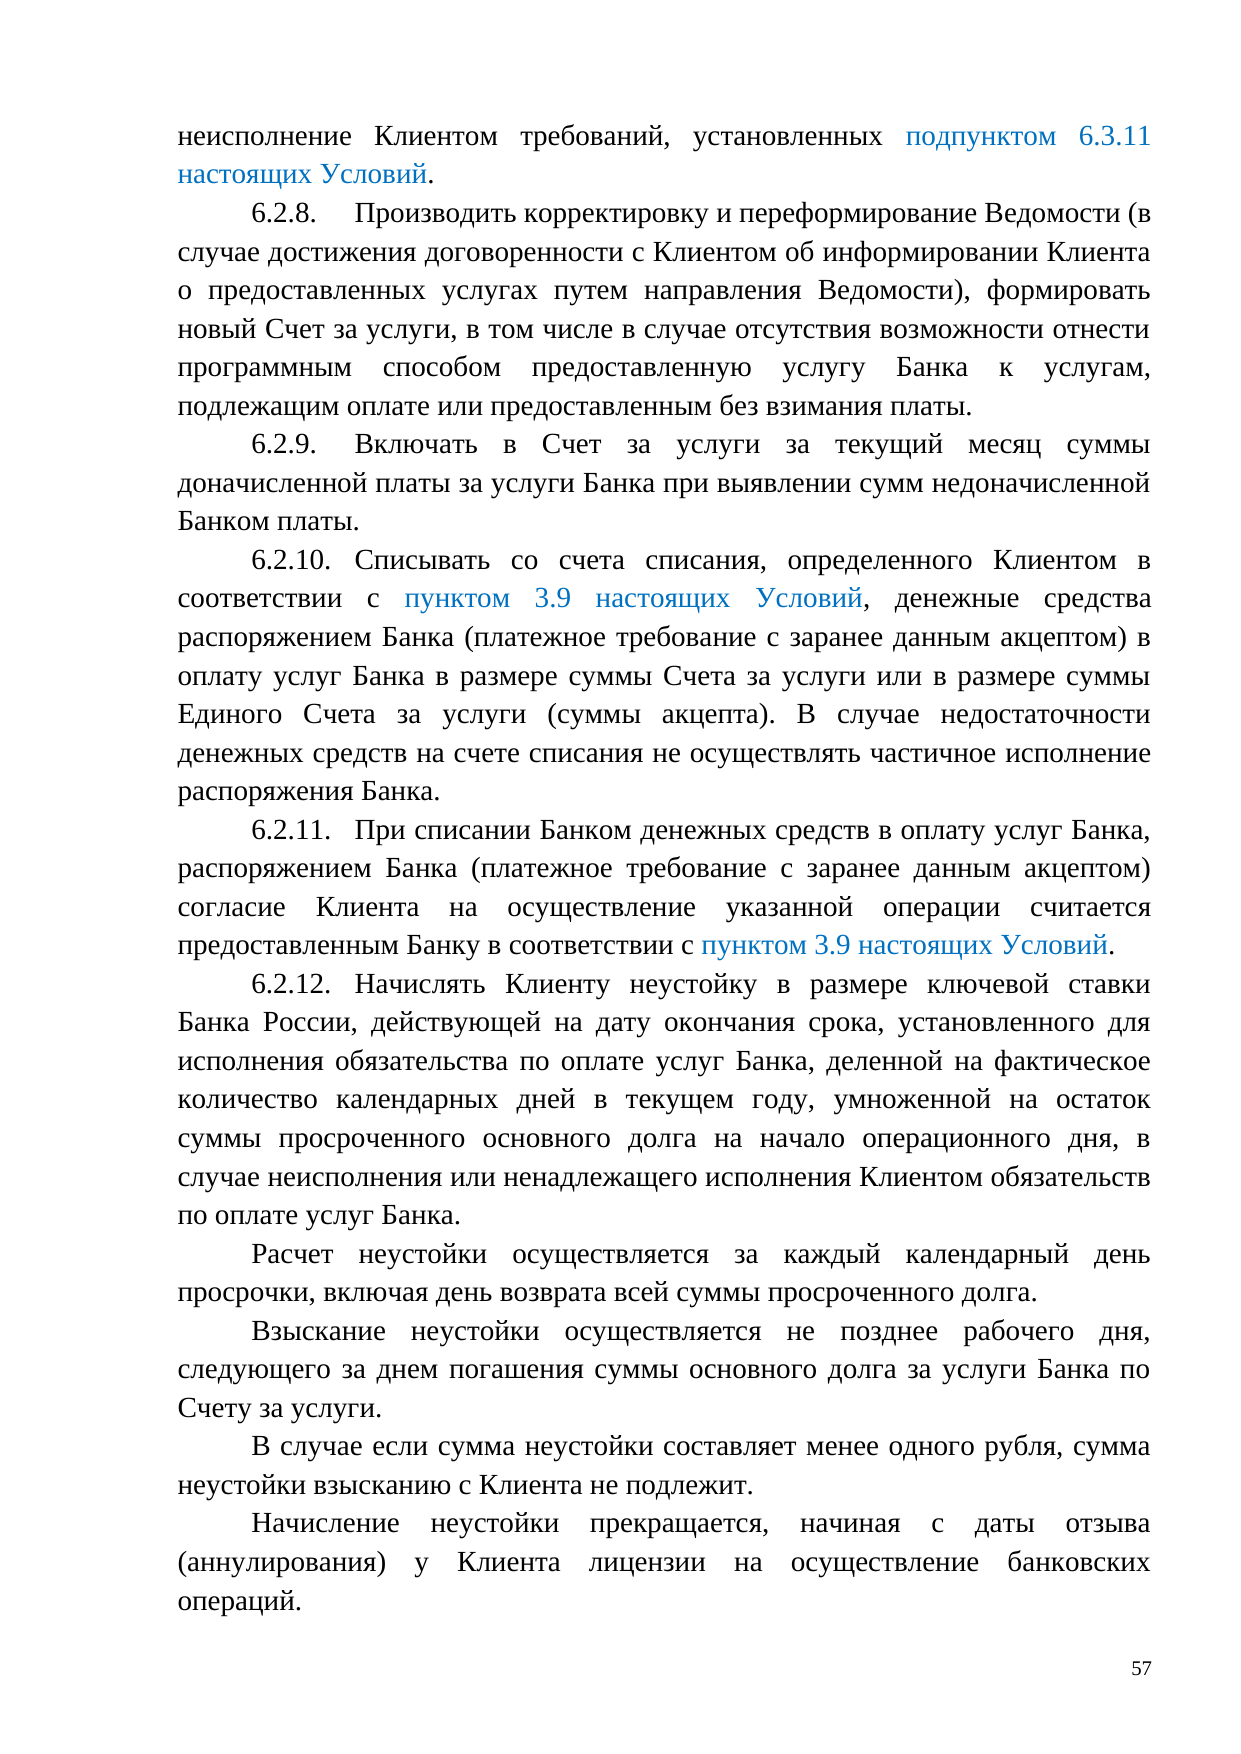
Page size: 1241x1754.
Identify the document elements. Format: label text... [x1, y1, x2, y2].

text В случае если сумма неустойки составляет менее одного рубля, сумма неустойки взысканию с Клиента не подлежит. [177, 1428, 1152, 1501]
list Начислять Клиенту неустойку в размере ключевой ставки Банка России, действующей на дату окончания срока, установленного для исполнения обязательства по оплате услуг Банка, деленной на фактическое количество календарных дней в текущем году, умноженной на остаток суммы просроченного основного долга на начало операционного дня, в случае неисполнения или ненадлежащего исполнения Клиентом обязательств по оплате услуг Банка. [177, 966, 1152, 1231]
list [177, 118, 1152, 190]
text Расчет неустойки осуществляется за каждый календарный день просрочки, включая день возврата всей суммы просроченного долга. [177, 1236, 1152, 1308]
list Производить корректировку и переформирование Ведомости (в случае достижения договоренности с Клиентом об информировании Клиента о предоставленных услугах путем направления Ведомости), формировать новый Счет за услуги, в том числе в случае отсутствия возможности отнести программным способом предоставленную услугу Банка к услугам, подлежащим оплате или предоставленным без взимания платы. [177, 195, 1152, 421]
text Начисление неустойки прекращается, начиная с даты отзыва (аннулирования) у Клиента лицензии на осуществление банковских операций. [177, 1506, 1152, 1616]
text Взыскание неустойки осуществляется не позднее рабочего дня, следующего за днем погашения суммы основного долга за услуги Банка по Счету за услуги. [177, 1313, 1152, 1423]
list Списывать со счета списания, определенного Клиентом в соответствии с пунктом 3.9 настоящих Условий, денежные средства распоряжением Банка (платежное требование с заранее данным акцептом) в оплату услуг Банка в размере суммы Счета за услуги или в размере суммы Единого Счета за услуги (суммы акцепта). В случае недостаточности денежных средств на счете списания не осуществлять частичное исполнение распоряжения Банка. [177, 542, 1152, 807]
list Включать в Счет за услуги за текущий месяц суммы доначисленной платы за услуги Банка при выявлении сумм недоначисленной Банком платы. [177, 426, 1152, 537]
list При списании Банком денежных средств в оплату услуг Банка, распоряжением Банка (платежное требование с заранее данным акцептом) согласие Клиента на осуществление указанной операции считается предоставленным Банку в соответствии с пунктом 3.9 настоящих Условий. [177, 812, 1152, 961]
